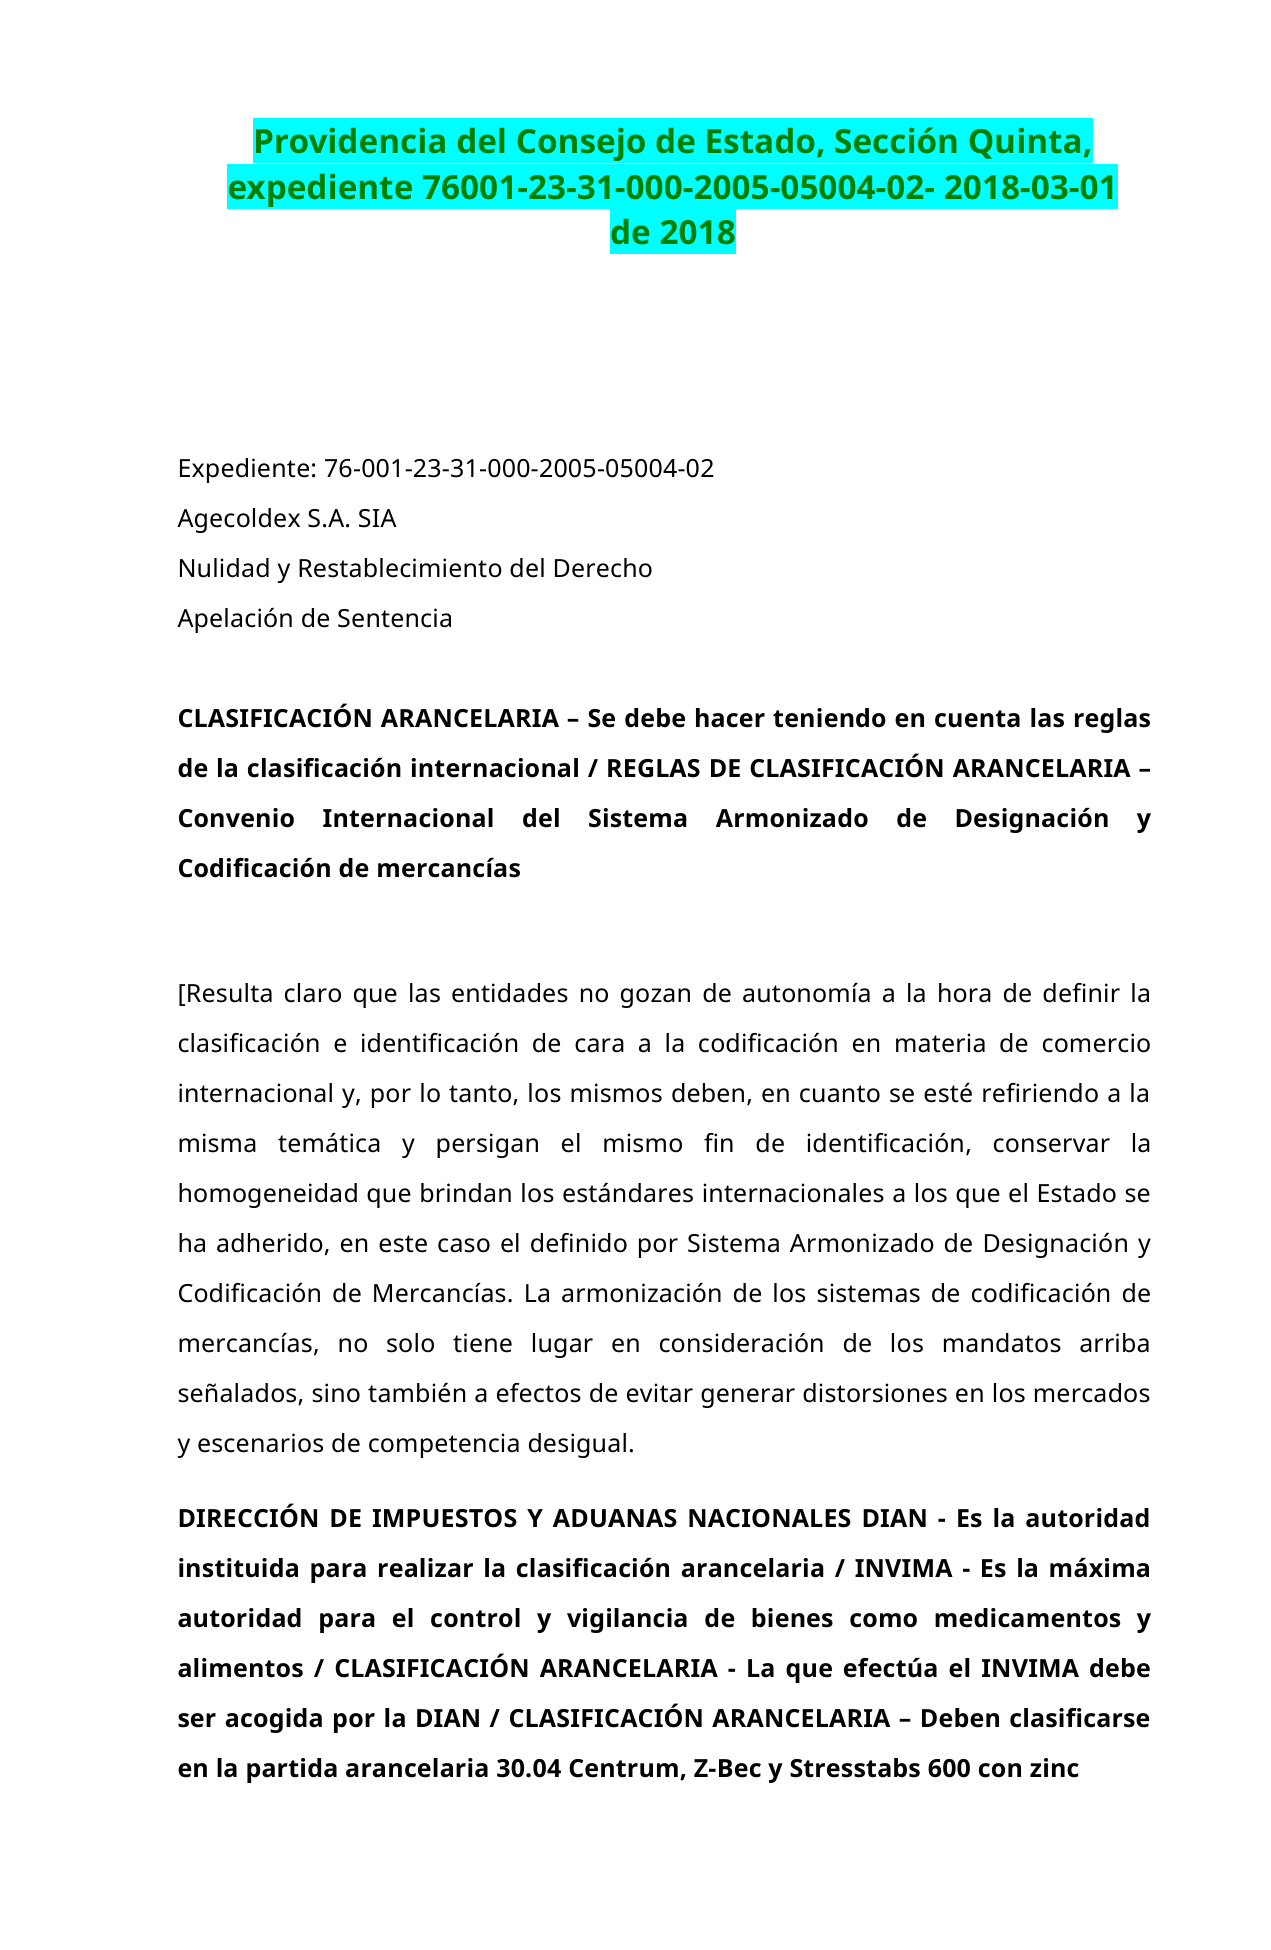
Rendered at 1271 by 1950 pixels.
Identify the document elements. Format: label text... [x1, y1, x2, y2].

text CLASIFICACIÓN ARANCELARIA – Se debe hacer teniendo en cuenta las reglas de la clasificación internacional / REGLAS DE CLASIFICACIÓN ARANCELARIA – Convenio Internacional del Sistema Armonizado de Designación y Codificación de mercancías [177, 685, 1153, 885]
text Nulidad y Restablecimiento del Derecho [177, 535, 1153, 585]
text Agecoldex S.A. SIA [177, 485, 1153, 535]
text DIRECCIÓN DE IMPUESTOS Y ADUANAS NACIONALES DIAN - Es la autoridad instituida para realizar la clasificación arancelaria / INVIMA - Es la máxima autoridad para el control y vigilancia de bienes como medicamentos y alimentos / CLASIFICACIÓN ARANCELARIA - La que efectúa el INVIMA debe ser acogida por la DIAN / CLASIFICACIÓN ARANCELARIA – Deben clasificarse en la partida arancelaria 30.04 Centrum, Z-Bec y Stresstabs 600 con zinc [177, 1485, 1153, 1785]
text Apelación de Sentencia [177, 585, 1153, 635]
text Expediente: 76-001-23-31-000-2005-05004-02 [177, 435, 1153, 485]
text [Resulta claro que las entidades no gozan de autonomía a la hora de definir la clasificación e identificación de cara a la codificación en materia de comercio internacional y, por lo tanto, los mismos deben, en cuanto se esté refiriendo a la misma temática y persigan el mismo fin de identificación, conservar la homogeneidad que brindan los estándares internacionales a los que el Estado se ha adherido, en este caso el definido por Sistema Armonizado de Designación y Codificación de Mercancías. La armonización de los sistemas de codificación de mercancías, no solo tiene lugar en consideración de los mandatos arriba señalados, sino también a efectos de evitar generar distorsiones en los mercados y escenarios de competencia desigual. [177, 960, 1153, 1460]
text Providencia del Consejo de Estado, Sección Quinta, expediente 76001-23-31-000-2005-05004-02- 2018-03-01 de 2018 [224, 118, 1121, 254]
